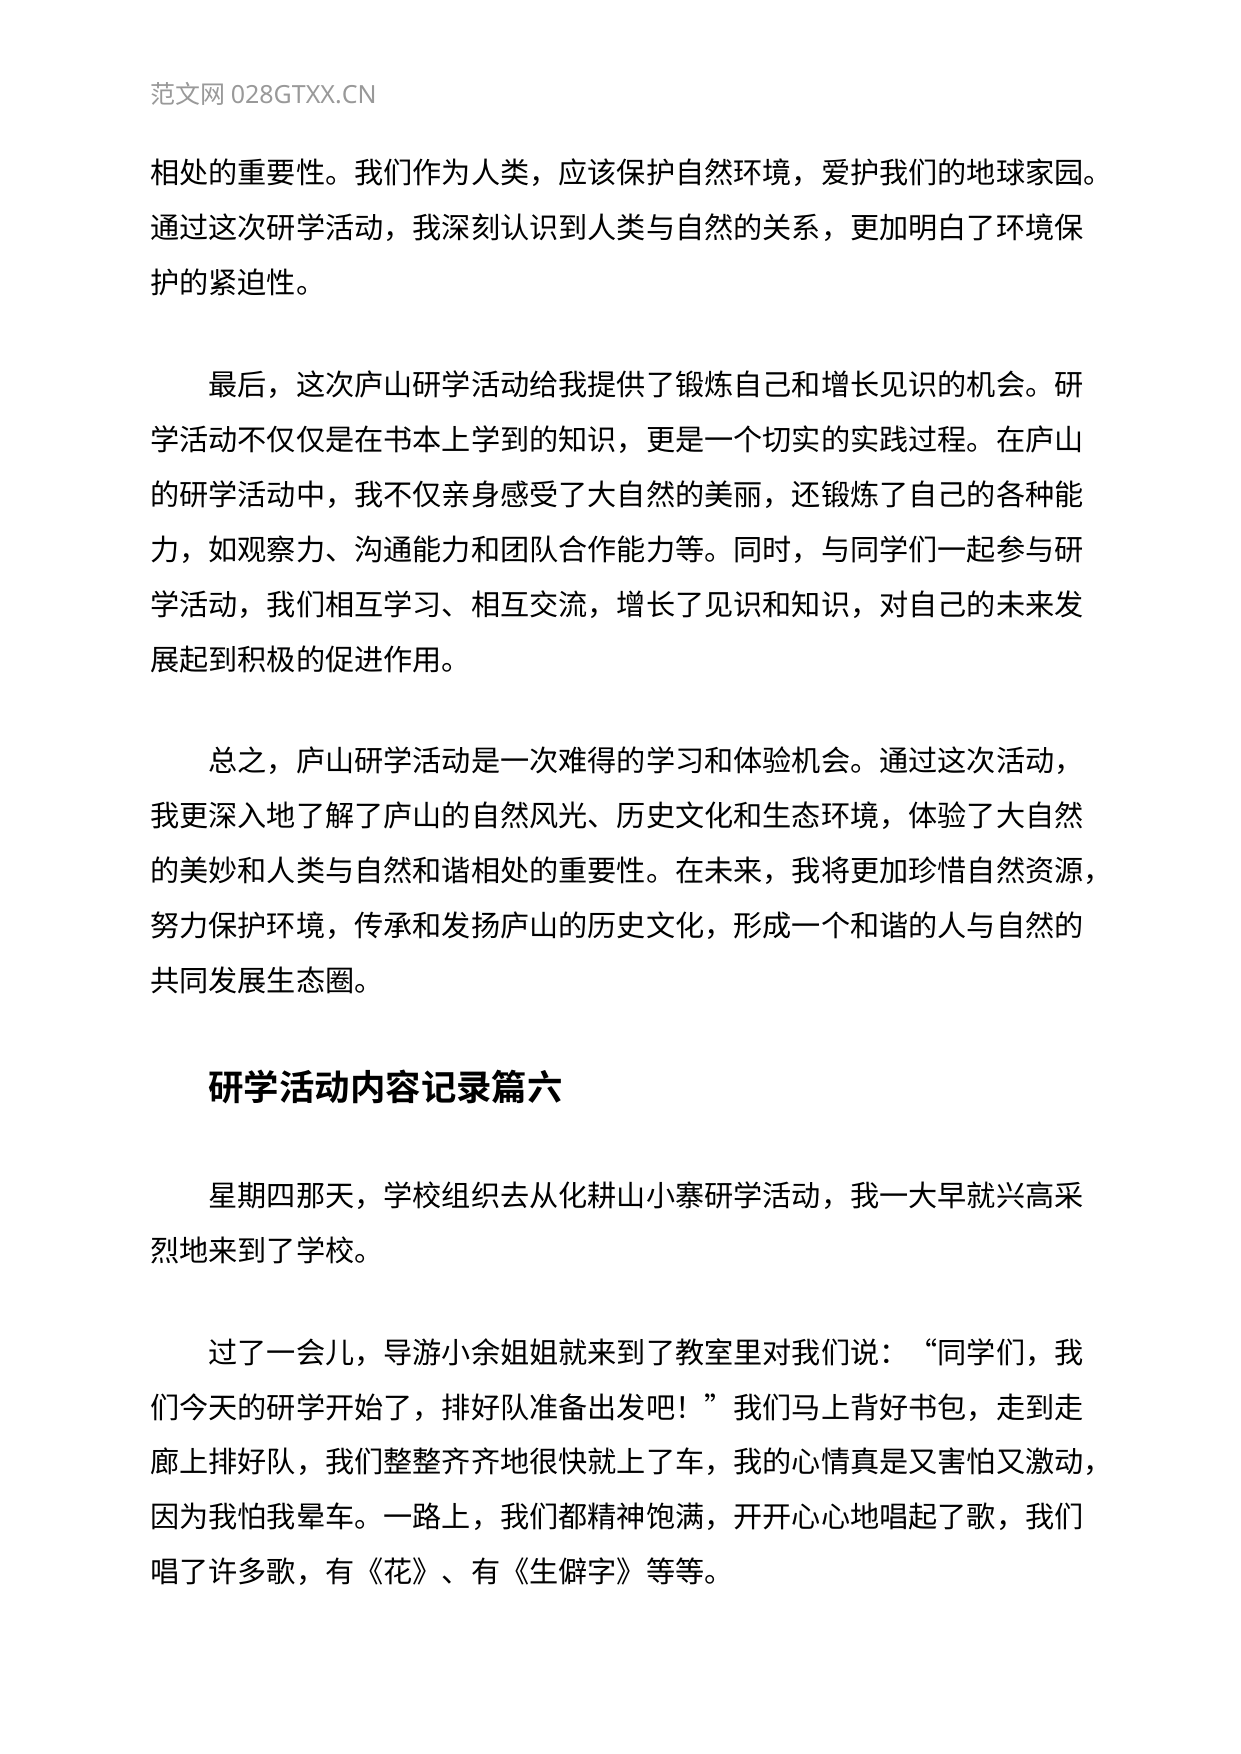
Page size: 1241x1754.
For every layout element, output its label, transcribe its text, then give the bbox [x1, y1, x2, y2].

text 最后，这次庐山研学活动给我提供了锻炼自己和增长见识的机会。研学活动不仅仅是在书本上学到的知识，更是一个切实的实践过程。在庐山的研学活动中，我不仅亲身感受了大自然的美丽，还锻炼了自己的各种能力，如观察力、沟通能力和团队合作能力等。同时，与同学们一起参与研学活动，我们相互学习、相互交流，增长了见识和知识，对自己的未来发展起到积极的促进作用。 [150, 362, 1090, 678]
text 总之，庐山研学活动是一次难得的学习和体验机会。通过这次活动，我更深入地了解了庐山的自然风光、历史文化和生态环境，体验了大自然的美妙和人类与自然和谐相处的重要性。在未来，我将更加珍惜自然资源，努力保护环境，传承和发扬庐山的历史文化，形成一个和谐的人与自然的共同发展生态圈。 [150, 738, 1090, 1000]
text 星期四那天，学校组织去从化耕山小寨研学活动，我一大早就兴高采烈地来到了学校。 [150, 1173, 1090, 1270]
text 过了一会儿，导游小余姐姐就来到了教室里对我们说：“同学们，我们今天的研学开始了，排好队准备出发吧！”我们马上背好书包，走到走廊上排好队，我们整整齐齐地很快就上了车，我的心情真是又害怕又激动，因为我怕我晕车。一路上，我们都精神饱满，开开心心地唱起了歌，我们唱了许多歌，有《花》、有《生僻字》等等。 [150, 1329, 1090, 1591]
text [150, 150, 1090, 302]
text 研学活动内容记录篇六 [150, 1059, 1090, 1110]
